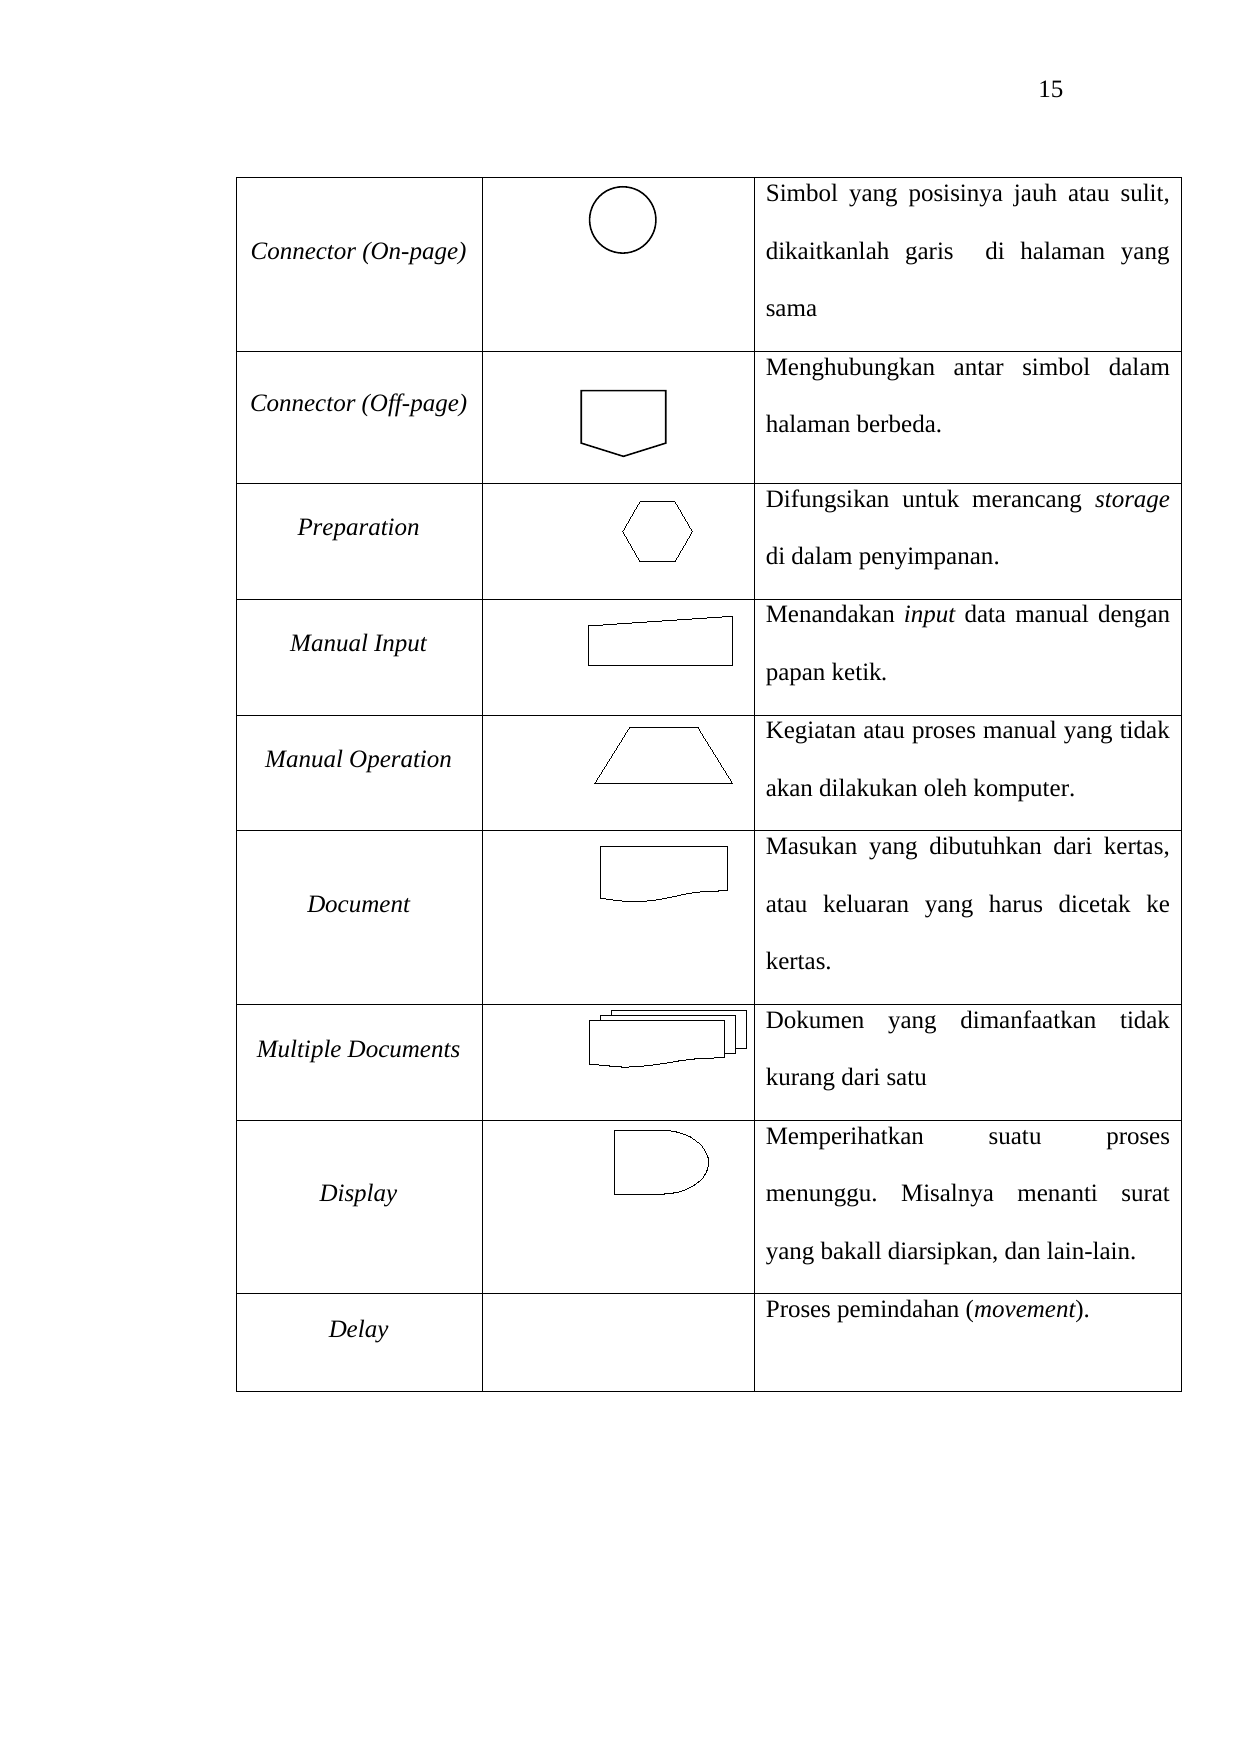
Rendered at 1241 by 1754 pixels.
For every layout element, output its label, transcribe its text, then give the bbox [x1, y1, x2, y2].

table_cell [483, 1005, 754, 1120]
table_cell Dokumen yang dimanfaatkan tidak kurang dari satu [755, 1005, 1181, 1120]
table_cell [483, 352, 754, 483]
table_cell Display [237, 1121, 482, 1293]
table_cell Delay [237, 1294, 482, 1391]
table_cell Menandakan input data manual dengan papan ketik. [755, 600, 1181, 714]
table_cell [483, 1121, 754, 1293]
table_cell [483, 831, 754, 1004]
table_cell Simbol yang posisinya jauh atau sulit, dikaitkanlah garis di halaman yang sama [755, 178, 1181, 351]
table_cell Masukan yang dibutuhkan dari kertas, atau keluaran yang harus dicetak ke kertas. [755, 831, 1181, 1004]
table_cell Document [237, 831, 482, 1004]
table_cell Kegiatan atau proses manual yang tidak akan dilakukan oleh komputer. [755, 716, 1181, 830]
table_cell Connector (On-page) [237, 178, 482, 351]
table_cell Proses pemindahan (movement). [755, 1294, 1181, 1391]
table_cell [483, 178, 754, 351]
table_cell Memperihatkan suatu proses menunggu. Misalnya menanti surat yang bakall diarsipkan, dan lain-lain. [755, 1121, 1181, 1293]
table_cell [483, 600, 754, 714]
table_cell Manual Input [237, 600, 482, 714]
table_cell Menghubungkan antar simbol dalam halaman berbeda. [755, 352, 1181, 483]
table_cell Connector (Off-page) [237, 352, 482, 483]
table_cell Multiple Documents [237, 1005, 482, 1120]
table_cell [483, 484, 754, 598]
table_cell Difungsikan untuk merancang storage di dalam penyimpanan. [755, 484, 1181, 598]
table_cell [483, 716, 754, 830]
table_cell Manual Operation [237, 716, 482, 830]
table_cell Preparation [237, 484, 482, 598]
table_cell [483, 1294, 754, 1391]
